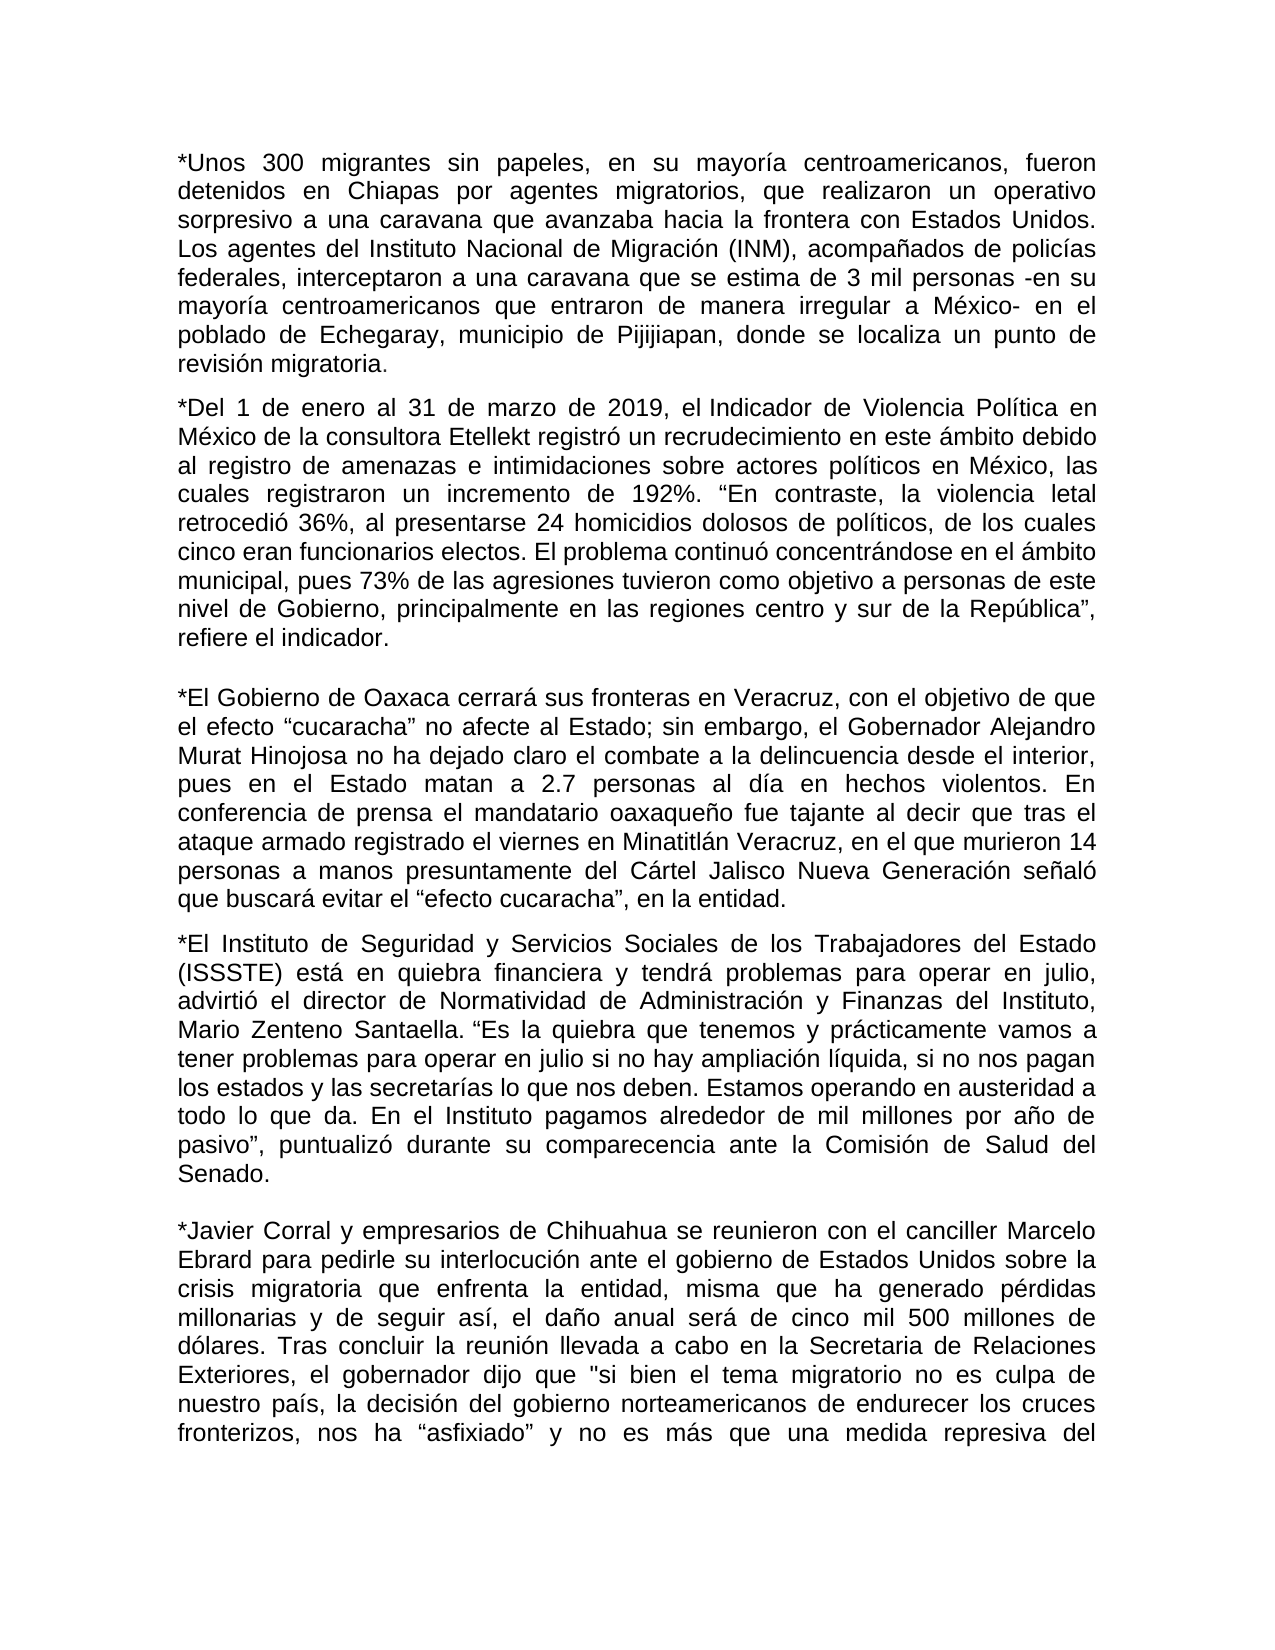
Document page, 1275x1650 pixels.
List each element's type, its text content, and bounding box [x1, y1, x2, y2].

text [177, 1216, 1098, 1446]
text *El Instituto de Seguridad y Servicios Sociales de los Trabajadores del Estado (ISSSTE) está en quiebra financiera y tendrá problemas para operar en julio, advirtió el director de Normatividad de Administración y Finanzas del Instituto, Mario Zenteno Santaella. “Es la quiebra que tenemos y prácticamente vamos a tener problemas para operar en julio si no hay ampliación líquida, si no nos pagan los estados y las secretarías lo que nos deben. Estamos operando en austeridad a todo lo que da. En el Instituto pagamos alrededor de mil millones por año de pasivo”, puntualizó durante su comparecencia ante la Comisión de Salud del Senado. [177, 929, 1098, 1188]
text *Del 1 de enero al 31 de marzo de 2019, el Indicador de Violencia Política en México de la consultora Etellekt registró un recrudecimiento en este ámbito debido al registro de amenazas e intimidaciones sobre actores políticos en México, las cuales registraron un incremento de 192%. “En contraste, la violencia letal retrocedió 36%, al presentarse 24 homicidios dolosos de políticos, de los cuales cinco eran funcionarios electos. El problema continuó concentrándose en el ámbito municipal, pues 73% de las agresiones tuvieron como objetivo a personas de este nivel de Gobierno, principalmente en las regiones centro y sur de la República”, refiere el indicador. [177, 393, 1098, 652]
text *El Gobierno de Oaxaca cerrará sus fronteras en Veracruz, con el objetivo de que el efecto “cucaracha” no afecte al Estado; sin embargo, el Gobernador Alejandro Murat Hinojosa no ha dejado claro el combate a la delincuencia desde el interior, pues en el Estado matan a 2.7 personas al día en hechos violentos. En conferencia de prensa el mandatario oaxaqueño fue tajante al decir que tras el ataque armado registrado el viernes en Minatitlán Veracruz, en el que murieron 14 personas a manos presuntamente del Cártel Jalisco Nueva Generación señaló que buscará evitar el “efecto cucaracha”, en la entidad. [177, 683, 1098, 913]
text *Unos 300 migrantes sin papeles, en su mayoría centroamericanos, fueron detenidos en Chiapas por agentes migratorios, que realizaron un operativo sorpresivo a una caravana que avanzaba hacia la frontera con Estados Unidos. Los agentes del Instituto Nacional de Migración (INM), acompañados de policías federales, interceptaron a una caravana que se estima de 3 mil personas -en su mayoría centroamericanos que entraron de manera irregular a México- en el poblado de Echegaray, municipio de Pijijiapan, donde se localiza un punto de revisión migratoria. [177, 148, 1098, 378]
